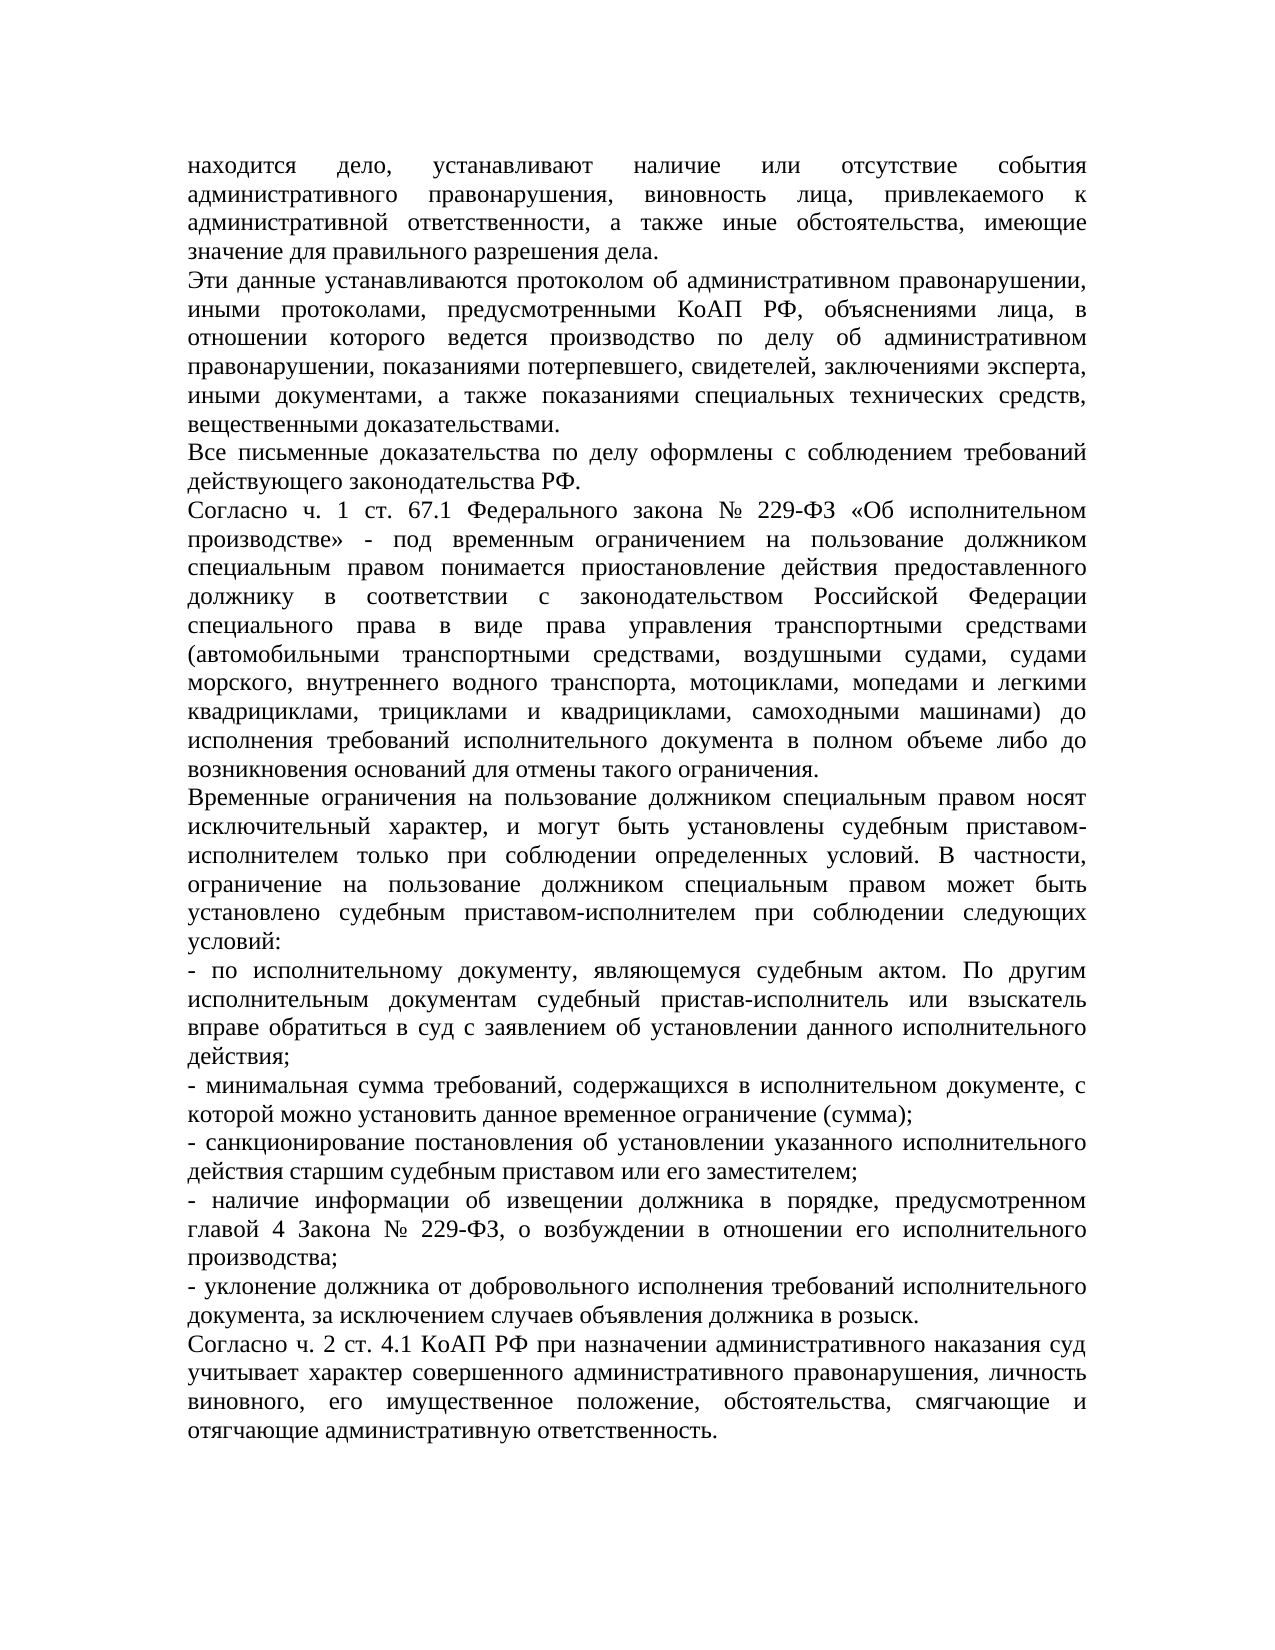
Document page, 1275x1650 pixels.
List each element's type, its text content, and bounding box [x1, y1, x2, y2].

text - санкционирование постановления об установлении указанного исполнительного действия старшим судебным приставом или его заместителем; [187, 1127, 1087, 1185]
text Согласно ч. 1 ст. 67.1 Федерального закона № 229-ФЗ «Об исполнительном производстве» - под временным ограничением на пользование должником специальным правом понимается приостановление действия предоставленного должнику в соответствии с законодательством Российской Федерации специального права в виде права управления транспортными средствами (автомобильными транспортными средствами, воздушными судами, судами морского, внутреннего водного транспорта, мотоциклами, мопедами и легкими квадрициклами, трициклами и квадрициклами, самоходными машинами) до исполнения требований исполнительного документа в полном объеме либо до возникновения оснований для отмены такого ограничения. [187, 495, 1087, 782]
text Согласно ч. 2 ст. 4.1 КоАП РФ при назначении административного наказания суд учитывает характер совершенного административного правонарушения, личность виновного, его имущественное положение, обстоятельства, смягчающие и отягчающие административную ответственность. [187, 1329, 1087, 1444]
text Временные ограничения на пользование должником специальным правом носят исключительный характер, и могут быть установлены судебным приставом-исполнителем только при соблюдении определенных условий. В частности, ограничение на пользование должником специальным правом может быть установлено судебным приставом-исполнителем при соблюдении следующих условий: [187, 782, 1087, 955]
text - наличие информации об извещении должника в порядке, предусмотренном главой 4 Закона № 229-ФЗ, о возбуждении в отношении его исполнительного производства; [187, 1185, 1087, 1271]
text - уклонение должника от добровольного исполнения требований исполнительного документа, за исключением случаев объявления должника в розыск. [187, 1271, 1087, 1329]
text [187, 150, 1087, 265]
text - минимальная сумма требований, содержащихся в исполнительном документе, с которой можно установить данное временное ограничение (сумма); [187, 1070, 1087, 1127]
text Все письменные доказательства по делу оформлены с соблюдением требований действующего законодательства РФ. [187, 437, 1087, 495]
text Эти данные устанавливаются протоколом об административном правонарушении, иными протоколами, предусмотренными КоАП РФ, объяснениями лица, в отношении которого ведется производство по делу об административном правонарушении, показаниями потерпевшего, свидетелей, заключениями эксперта, иными документами, а также показаниями специальных технических средств, вещественными доказательствами. [187, 265, 1087, 437]
text - по исполнительному документу, являющемуся судебным актом. По другим исполнительным документам судебный пристав-исполнитель или взыскатель вправе обратиться в суд с заявлением об установлении данного исполнительного действия; [187, 955, 1087, 1070]
